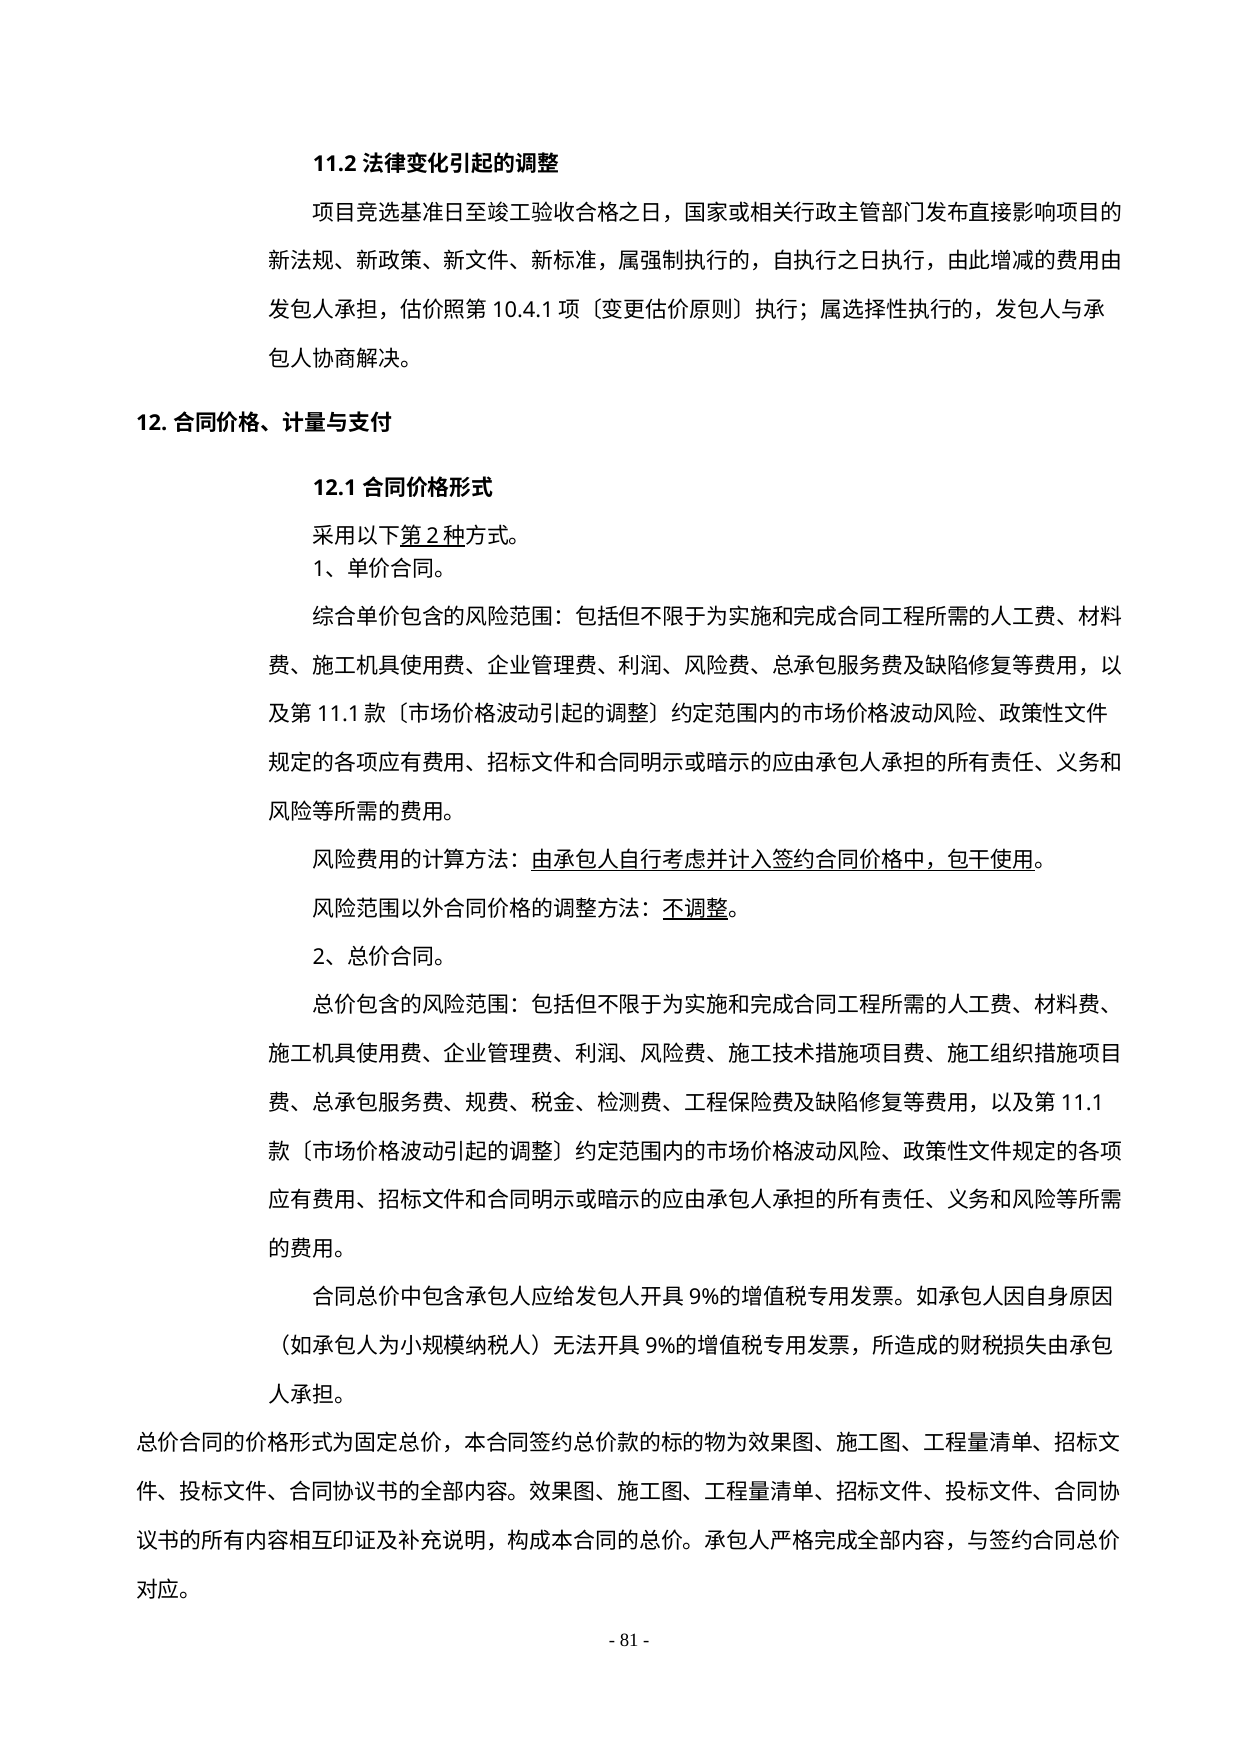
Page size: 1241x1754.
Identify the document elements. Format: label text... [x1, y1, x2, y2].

text 总价合同的价格形式为固定总价，本合同签约总价款的标的物为效果图、施工图、工程量清单、招标文件、投标文件、合同协议书的全部内容。效果图、施工图、工程量清单、招标文件、投标文件、合同协议书的所有内容相互印证及补充说明，构成本合同的总价。承包人严格完成全部内容，与签约合同总价对应。 [136, 1425, 1122, 1604]
text 总价包含的风险范围：包括但不限于为实施和完成合同工程所需的人工费、材料费、施工机具使用费、企业管理费、利润、风险费、施工技术措施项目费、施工组织措施项目费、总承包服务费、规费、税金、检测费、工程保险费及缺陷修复等费用，以及第11.1款〔市场价格波动引起的调整〕约定范围内的市场价格波动风险、政策性文件规定的各项应有费用、招标文件和合同明示或暗示的应由承包人承担的所有责任、义务和风险等所需的费用。 [269, 987, 1122, 1263]
subtitle 12.1 合同价格形式 [269, 469, 1122, 502]
text 风险范围以外合同价格的调整方法：不调整。 [269, 890, 1122, 923]
subtitle 12. 合同价格、计量与支付 [136, 405, 1122, 437]
text 2、总价合同。 [269, 939, 1122, 971]
text 综合单价包含的风险范围：包括但不限于为实施和完成合同工程所需的人工费、材料费、施工机具使用费、企业管理费、利润、风险费、总承包服务费及缺陷修复等费用，以及第11.1款〔市场价格波动引起的调整〕约定范围内的市场价格波动风险、政策性文件规定的各项应有费用、招标文件和合同明示或暗示的应由承包人承担的所有责任、义务和风险等所需的费用。 [269, 599, 1122, 826]
subtitle 11.2 法律变化引起的调整 [269, 146, 1122, 178]
text 合同总价中包含承包人应给发包人开具9%的增值税专用发票。如承包人因自身原因（如承包人为小规模纳税人）无法开具9%的增值税专用发票，所造成的财税损失由承包人承担。 [269, 1279, 1122, 1409]
text 风险费用的计算方法：由承包人自行考虑并计入签约合同价格中，包干使用。 [269, 842, 1122, 874]
text 1、单价合同。 [269, 550, 1122, 583]
text 项目竞选基准日至竣工验收合格之日，国家或相关行政主管部门发布直接影响项目的新法规、新政策、新文件、新标准，属强制执行的，自执行之日执行，由此增减的费用由发包人承担，估价照第10.4.1项〔变更估价原则〕执行；属选择性执行的，发包人与承包人协商解决。 [269, 194, 1122, 373]
text 采用以下第2种方式。 [269, 518, 1122, 550]
